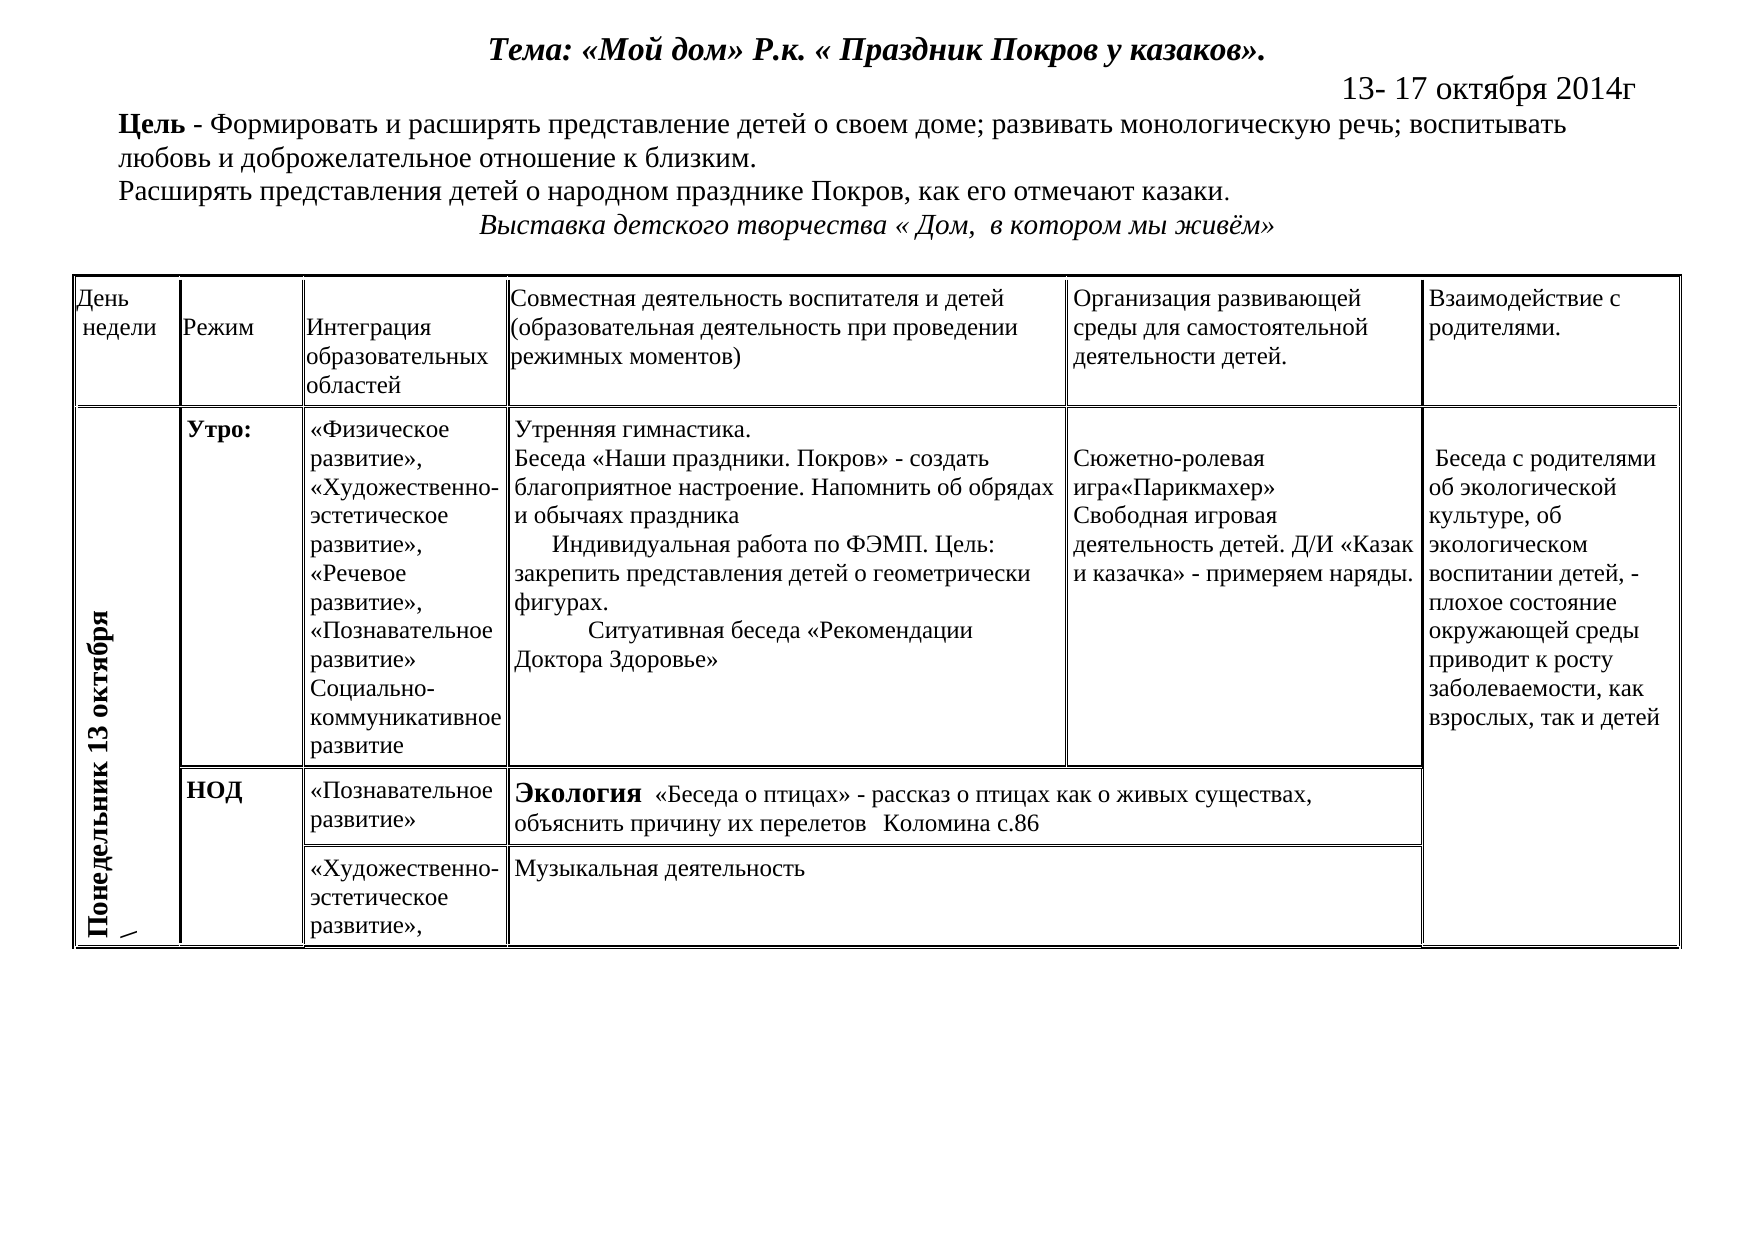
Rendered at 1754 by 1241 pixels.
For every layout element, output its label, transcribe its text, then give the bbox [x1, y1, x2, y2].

table_cell «Физическое развитие», «Художественно-эстетическое развитие», «Речевое развитие», «Познавательное развитие» Социально-коммуникативное развитие [305, 408, 506, 765]
table_cell Беседа с родителями об экологической культуре, об экологическом воспитании детей, - плохое состояние окружающей среды приводит к росту заболеваемости, как взрослых, так и детей [1422, 405, 1680, 945]
table_cell Сюжетно-ролевая игра«Парикмахер» Свободная игровая деятельность детей. Д/И «Казак и казачка» - примеряем наряды. [1068, 408, 1421, 765]
text 13- 17 октября 2014г [118, 68, 1636, 106]
table_cell НОД [180, 769, 303, 945]
table_header Режим [180, 277, 303, 405]
table_cell Утро: [182, 408, 302, 765]
table_header Организация развивающей среды для самостоятельной деятельности детей. [1067, 277, 1422, 405]
text Выставка детского творчества « Дом, в котором мы живём» [118, 207, 1636, 240]
table_cell «Познавательное развитие» [305, 769, 506, 843]
table_header Совместная деятельность воспитателя и детей (образовательная деятельность при проведении режимных моментов) [508, 277, 1067, 405]
table_cell Музыкальная деятельность [508, 847, 1422, 945]
text Тема: «Мой дом» Р.к. « Праздник Покров у казаков». [118, 29, 1636, 68]
text Цель - Формировать и расширять представление детей о своем доме; развивать монологическую речь; воспитывать любовь и доброжелательное отношение к близким. [118, 106, 1636, 173]
table_header День недели [76, 276, 180, 405]
text Расширять представления детей о народном празднике Покров, как его отмечают казаки. [118, 173, 1636, 207]
table_header Взаимодействие с родителями. [1422, 277, 1679, 405]
table_cell Понедельник 13 октября \ [74, 405, 180, 945]
table_header Интеграция образовательных областей [304, 276, 508, 405]
table_cell Утренняя гимнастика. Беседа «Наши праздники. Покров» - создать благоприятное настроение. Напомнить об обрядах и обычаях праздника Индивидуальная работа по ФЭМП. Цель: закрепить представления детей о геометрически фигурах. Ситуативная беседа «Рекомендации Доктора Здоровье» [510, 408, 1065, 765]
table_cell Экология «Беседа о птицах» - рассказ о птицах как о живых существах, объяснить причину их перелетов Коломина с.86 [510, 769, 1421, 843]
table_cell «Художественно-эстетическое развитие», [304, 844, 508, 945]
